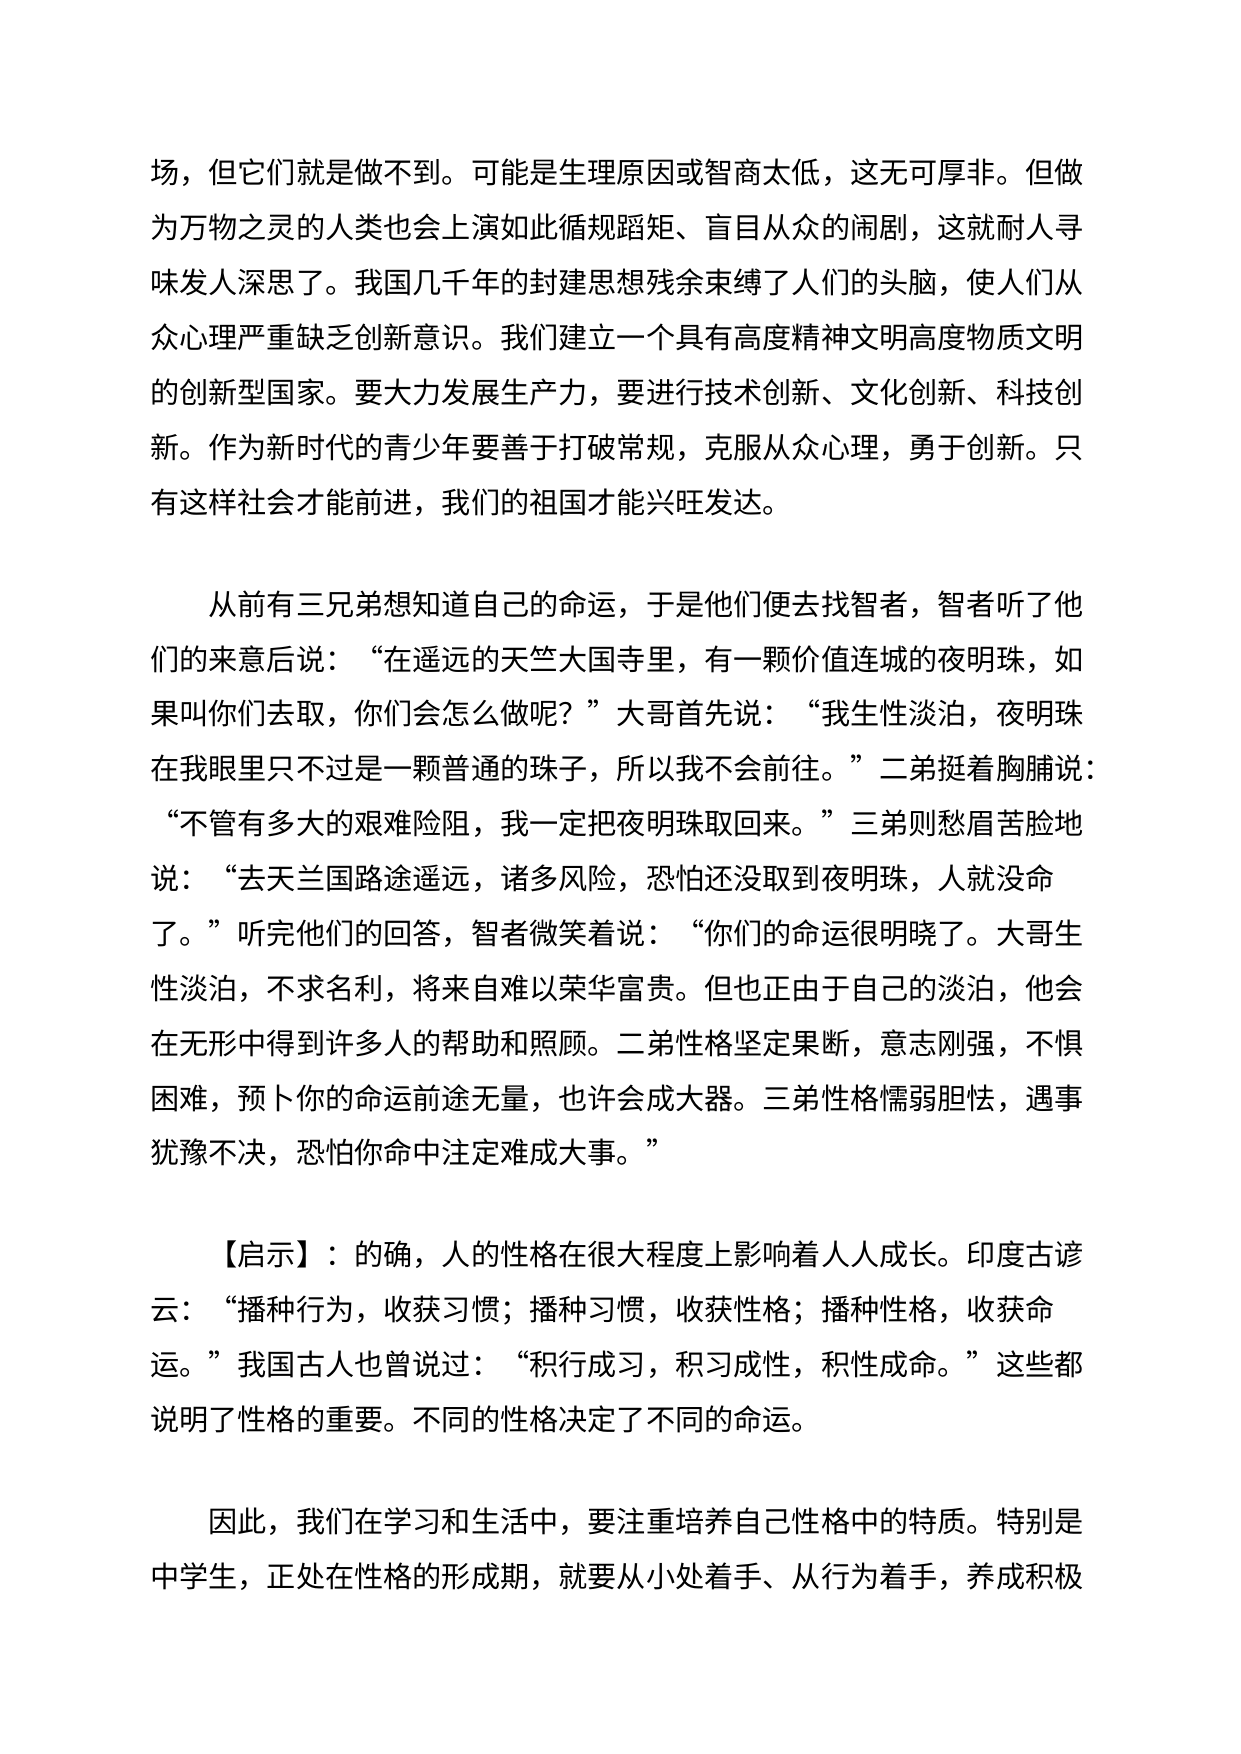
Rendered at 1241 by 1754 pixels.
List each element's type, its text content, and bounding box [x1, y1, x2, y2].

text 【启示】：的确，人的性格在很大程度上影响着人人成长。印度古谚云：“播种行为，收获习惯；播种习惯，收获性格；播种性格，收获命运。”我国古人也曾说过：“积行成习，积习成性，积性成命。”这些都说明了性格的重要。不同的性格决定了不同的命运。 [150, 1232, 1090, 1439]
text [150, 150, 1090, 522]
text 从前有三兄弟想知道自己的命运，于是他们便去找智者，智者听了他们的来意后说：“在遥远的天竺大国寺里，有一颗价值连城的夜明珠，如果叫你们去取，你们会怎么做呢？”大哥首先说：“我生性淡泊，夜明珠在我眼里只不过是一颗普通的珠子，所以我不会前往。”二弟挺着胸脯说：“不管有多大的艰难险阻，我一定把夜明珠取回来。”三弟则愁眉苦脸地说：“去天兰国路途遥远，诸多风险，恐怕还没取到夜明珠，人就没命了。”听完他们的回答，智者微笑着说：“你们的命运很明晓了。大哥生性淡泊，不求名利，将来自难以荣华富贵。但也正由于自己的淡泊，他会在无形中得到许多人的帮助和照顾。二弟性格坚定果断，意志刚强，不惧困难，预卜你的命运前途无量，也许会成大器。三弟性格懦弱胆怯，遇事犹豫不决，恐怕你命中注定难成大事。” [150, 581, 1090, 1172]
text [150, 1498, 1090, 1596]
